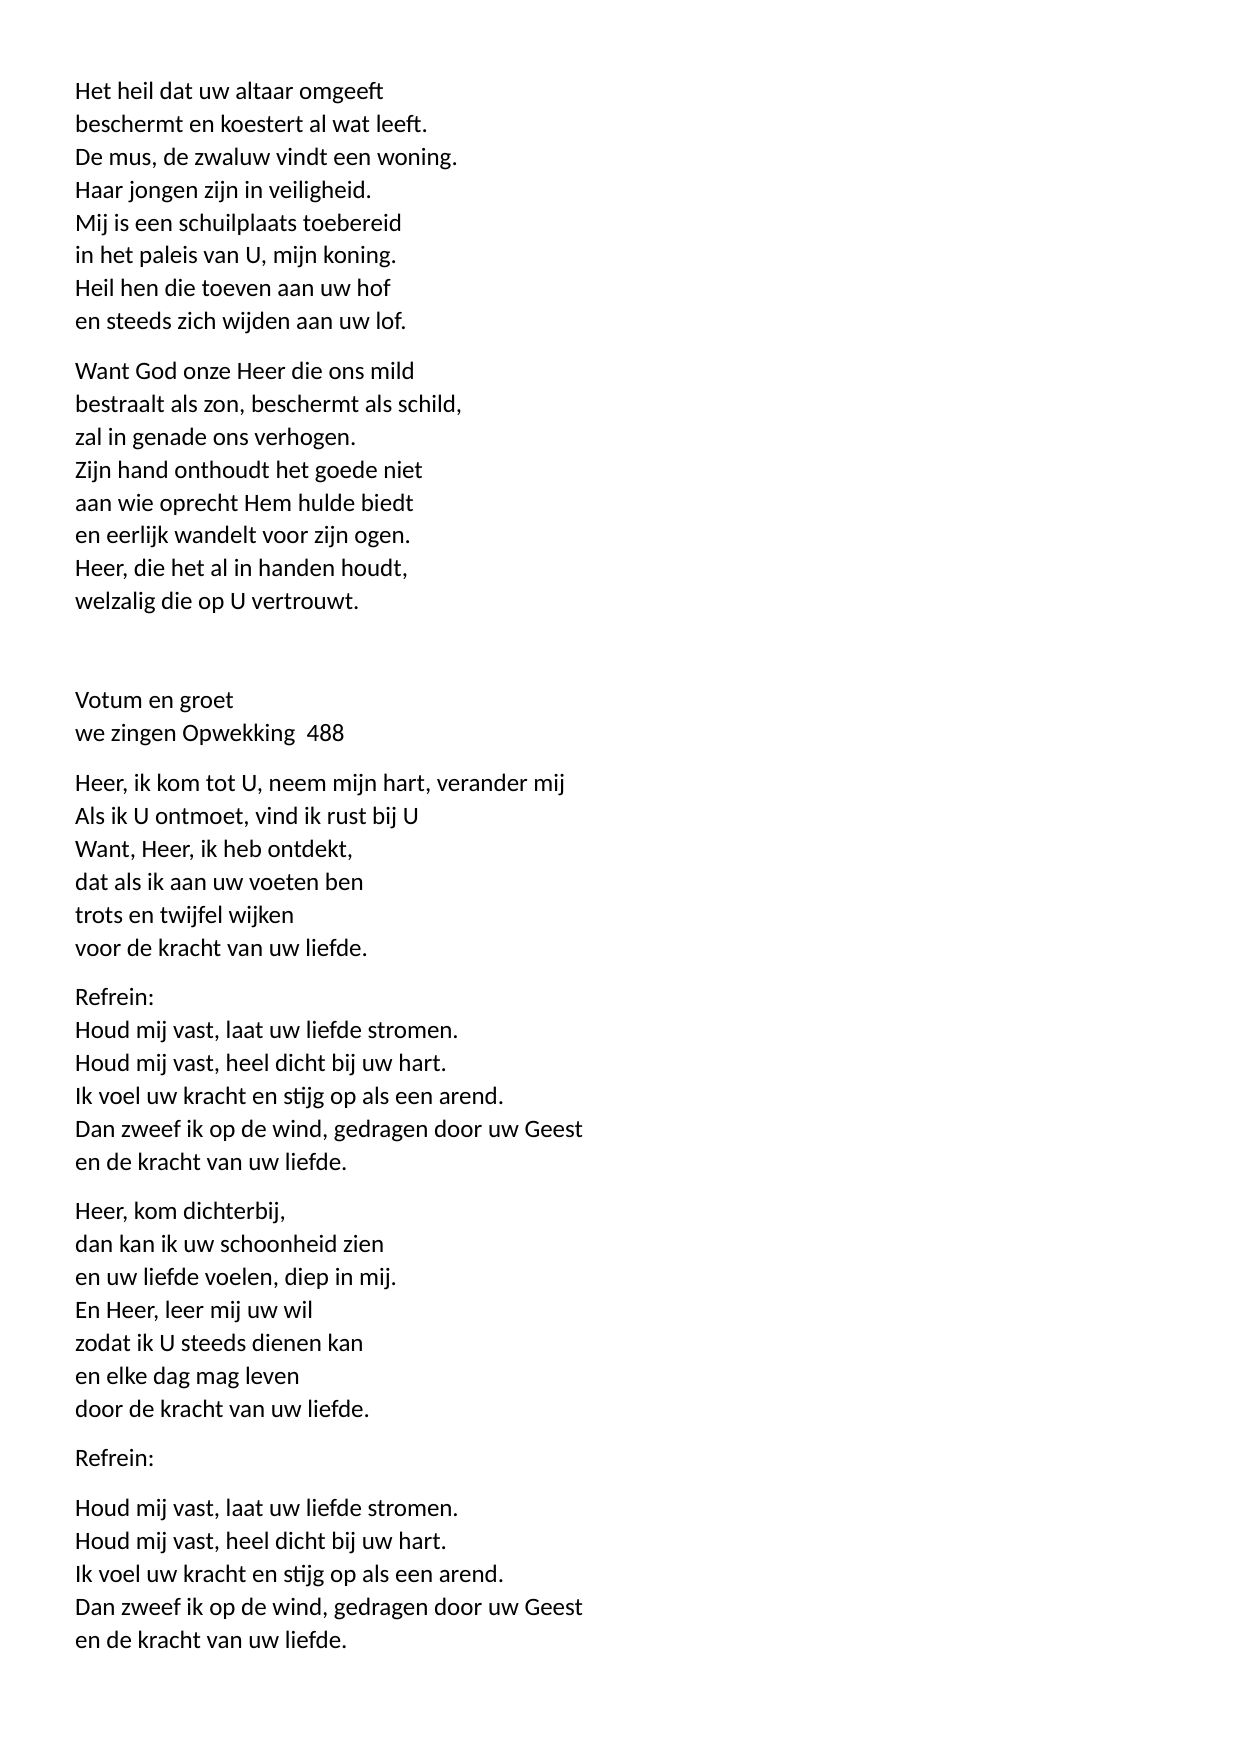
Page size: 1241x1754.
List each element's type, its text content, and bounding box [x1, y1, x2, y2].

text Heer, ik kom tot U, neem mijn hart, verander mij Als ik U ontmoet, vind ik rust bij U Want, Heer, ik heb ontdekt, dat als ik aan uw voeten ben trots en twijfel wijken voor de kracht van uw liefde. [75, 767, 1165, 962]
text Houd mij vast, laat uw liefde stromen. Houd mij vast, heel dicht bij uw hart. Ik voel uw kracht en stijg op als een arend. Dan zweef ik op de wind, gedragen door uw Geest en de kracht van uw liefde. [75, 1492, 1165, 1654]
text Heer, kom dichterbij, dan kan ik uw schoonheid zien en uw liefde voelen, diep in mij. En Heer, leer mij uw wil zodat ik U steeds dienen kan en elke dag mag leven door de kracht van uw liefde. [75, 1195, 1165, 1423]
text Het heil dat uw altaar omgeeft beschermt en koestert al wat leeft. De mus, de zwaluw vindt een woning. Haar jongen zijn in veiligheid. Mij is een schuilplaats toebereid in het paleis van U, mijn koning. Heil hen die toeven aan uw hof en steeds zich wijden aan uw lof. [75, 75, 1165, 336]
text Votum en groet we zingen Opwekking 488 [75, 684, 1165, 748]
text Refrein: [75, 1442, 1165, 1473]
text Refrein: Houd mij vast, laat uw liefde stromen. Houd mij vast, heel dicht bij uw hart. Ik voel uw kracht en stijg op als een arend. Dan zweef ik op de wind, gedragen door uw Geest en de kracht van uw liefde. [75, 981, 1165, 1176]
text Want God onze Heer die ons mild bestraalt als zon, beschermt als schild, zal in genade ons verhogen. Zijn hand onthoudt het goede niet aan wie oprecht Hem hulde biedt en eerlijk wandelt voor zijn ogen. Heer, die het al in handen houdt, welzalig die op U vertrouwt. [75, 355, 1165, 616]
